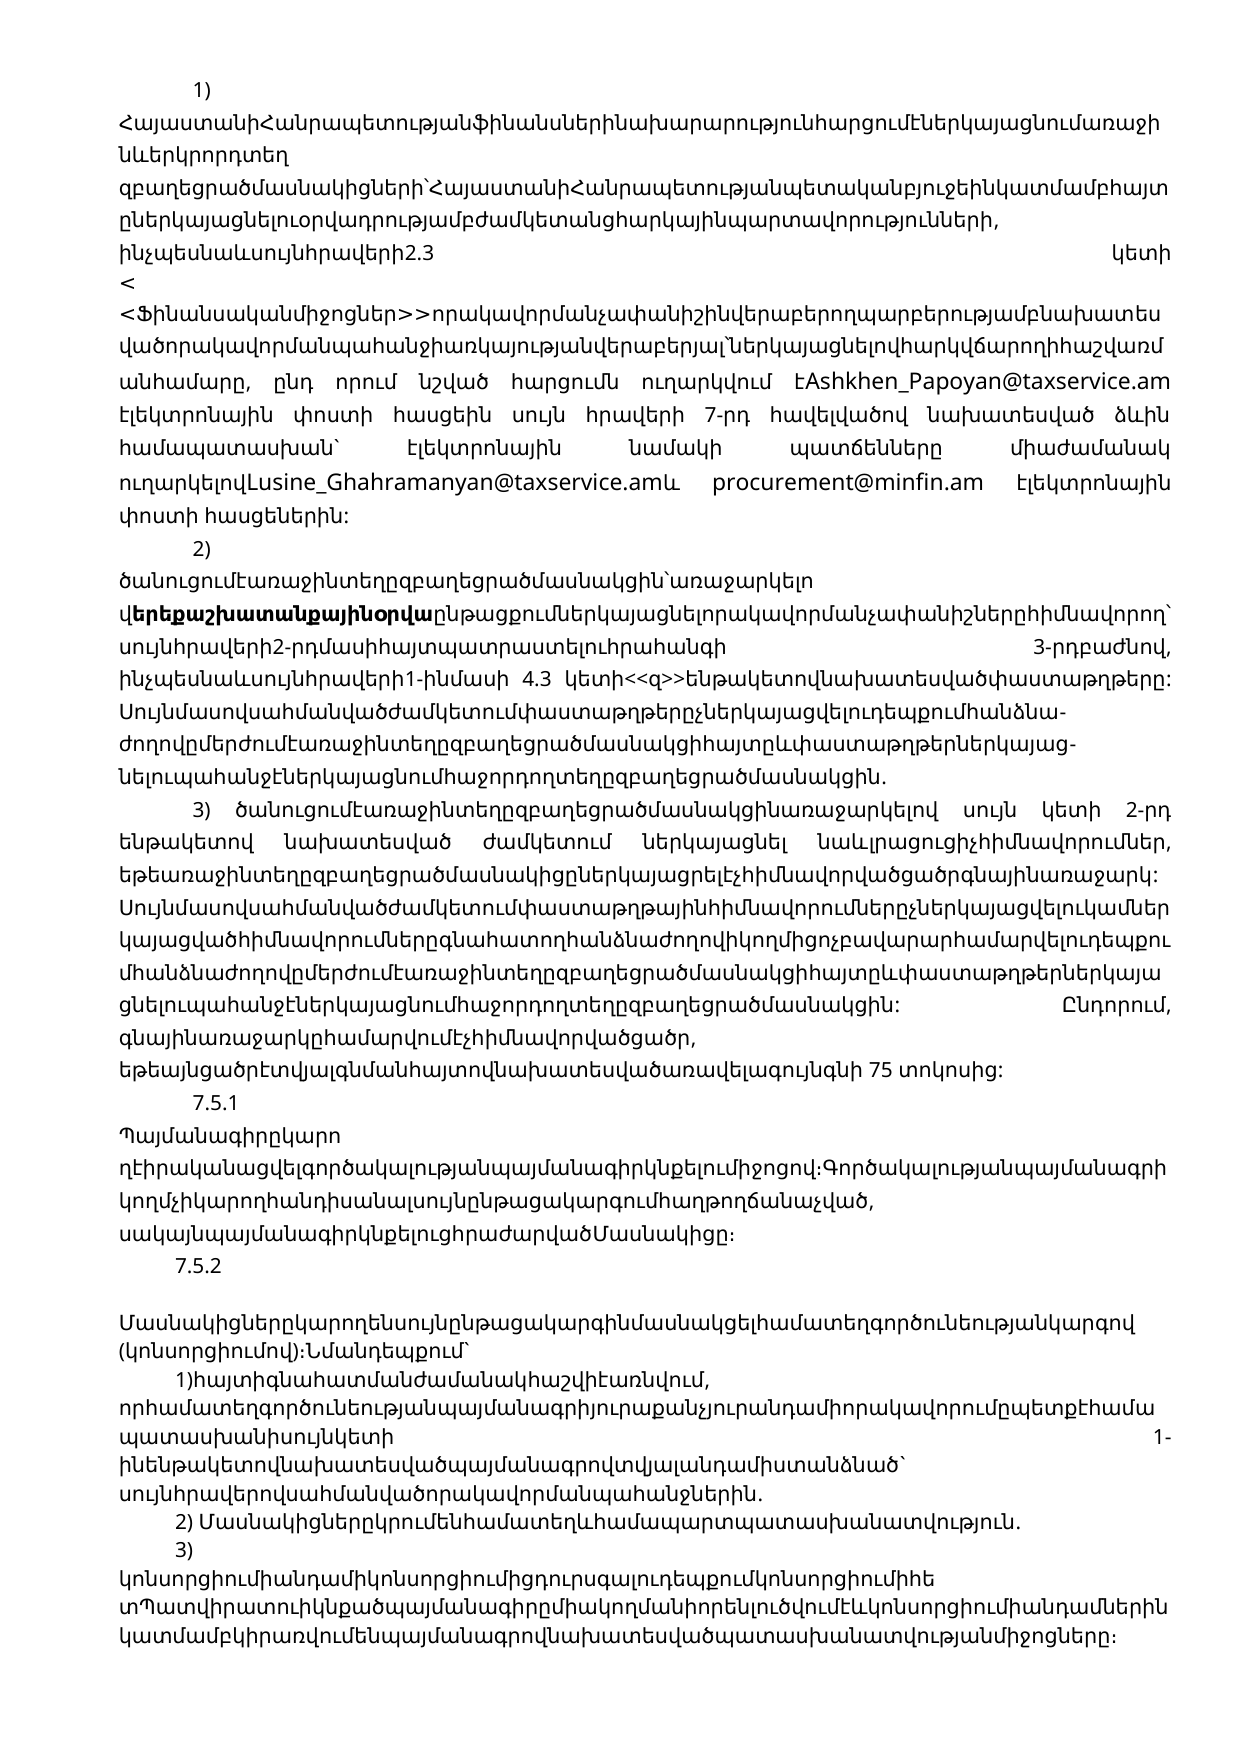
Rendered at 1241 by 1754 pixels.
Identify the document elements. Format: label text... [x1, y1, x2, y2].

text 1)հայտիգնահատմանժամանակհաշվիէառնվում, որհամատեղգործունեությանպայմանագրիյուրաքանչյուրանդամիորակավորումըպետքէհամապատասխանիսույնկետի 1-ինենթակետովնախատեսվածպայմանագրովտվյալանդամիստանձնած` սույնհրավերովսահմանվածորակավորմանպահանջներին. [118, 1365, 1171, 1507]
text 7.5.1 Պայմանագիրըկարողէիրականացվելգործակալությանպայմանագիրկնքելումիջոցով։Գործակալությանպայմանագրիկողմչիկարողհանդիսանալսույնընթացակարգումհաղթողճանաչված, սակայնպայմանագիրկնքելուցհրաժարվածՄասնակիցը։ [118, 1088, 1171, 1247]
text 3) կոնսորցիումիանդամիկոնսորցիումիցդուրսգալուդեպքումկոնսորցիումիհետՊատվիրատուիկնքածպայմանագիրըմիակողմանիորենլուծվումէևկոնսորցիումիանդամներինկատմամբկիրառվումենպայմանագրովնախատեսվածպատասխանատվությանմիջոցները։ [118, 1536, 1171, 1649]
text 1) ՀայաստանիՀանրապետությանֆինանսներինախարարությունհարցումէներկայացնումառաջինևերկրորդտեղ զբաղեցրածմասնակիցների՝ՀայաստանիՀանրապետությանպետականբյուջեինկատմամբհայտըներկայացնելուօրվադրությամբժամկետանցհարկայինպարտավորությունների, ինչպեսնաևսույնհրավերի2.3 կետի <<Ֆինանսականմիջոցներ>>որակավորմանչափանիշինվերաբերողպարբերությամբնախատեսվածորակավորմանպահանջիառկայությանվերաբերյալ՝ներկայացնելովհարկվճարողիհաշվառմանհամարը, ընդ որում նշված հարցումն ուղարկվում էAshkhen_Papoyan@taxservice.am էլեկտրոնային փոստի հասցեին սույն հրավերի 7-րդ հավելվածով նախատեսված ձևին համապատասխան` էլեկտրոնային նամակի պատճենները միաժամանակ ուղարկելովLusine_Ghahramanyan@taxservice.amև procurement@minfin.am էլեկտրոնային փոստի հասցեներին: [118, 75, 1171, 530]
text 7.5.2 Մասնակիցներըկարողենսույնընթացակարգինմասնակցելհամատեղգործունեությանկարգով (կոնսորցիումով)։Նմանդեպքում` [118, 1251, 1171, 1365]
text 3) ծանուցումէառաջինտեղըզբաղեցրածմասնակցինառաջարկելով սույն կետի 2-րդ ենթակետով նախատեսված ժամկետում ներկայացնել նաևլրացուցիչհիմնավորումներ, եթեառաջինտեղըզբաղեցրածմասնակիցըներկայացրելէչհիմնավորվածցածրգնայինառաջարկ: Սույնմասովսահմանվածժամկետումփաստաթղթայինհիմնավորումներըչներկայացվելուկամներկայացվածհիմնավորումներըգնահատողհանձնաժողովիկողմիցոչբավարարհամարվելուդեպքումհանձնաժողովըմերժումէառաջինտեղըզբաղեցրածմասնակցիհայտըևփաստաթղթերներկայացնելուպահանջէներկայացնումհաջորդողտեղըզբաղեցրածմասնակցին: Ընդորում, գնայինառաջարկըհամարվումէչհիմնավորվածցածր, եթեայնցածրէտվյալգնմանհայտովնախատեսվածառավելագույնգնի 75 տոկոսից: [118, 795, 1171, 1084]
text 2) ծանուցումէառաջինտեղըզբաղեցրածմասնակցին՝առաջարկելովերեքաշխատանքայինօրվաընթացքումներկայացնելորակավորմանչափանիշներըհիմնավորող՝սույնհրավերի2-րդմասիհայտպատրաստելուհրահանգի 3-րդբաժնով, ինչպեսնաևսույնհրավերի1-ինմասի 4.3 կետի<<զ>>ենթակետովնախատեսվածփաստաթղթերը: Սույնմասովսահմանվածժամկետումփաստաթղթերըչներկայացվելուդեպքումհանձնաժողովըմերժումէառաջինտեղըզբաղեցրածմասնակցիհայտըևփաստաթղթերներկայացնելուպահանջէներկայացնումհաջորդողտեղըզբաղեցրածմասնակցին. [118, 534, 1171, 791]
text 2) Մասնակիցներըկրումենհամատեղևհամապարտպատասխանատվություն. [118, 1507, 1171, 1536]
